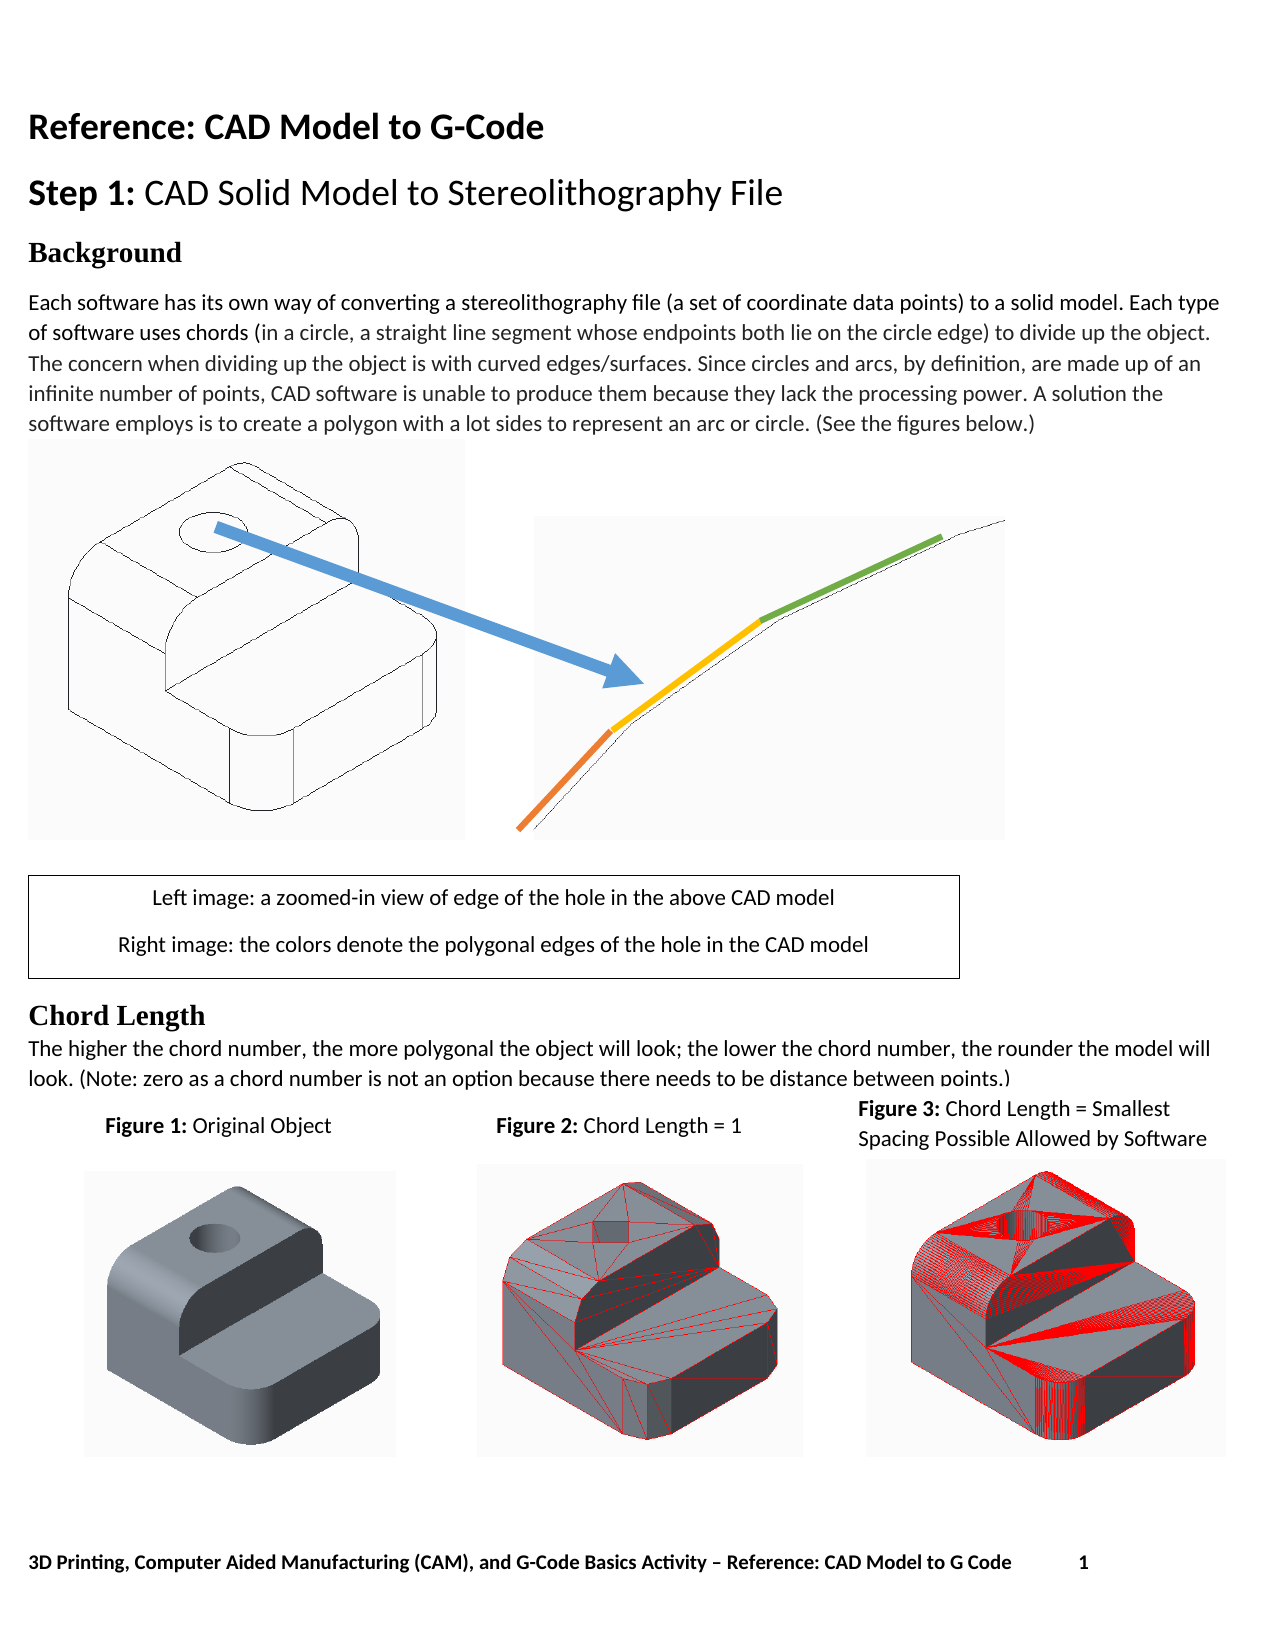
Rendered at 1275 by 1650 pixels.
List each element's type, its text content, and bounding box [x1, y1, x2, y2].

picture [866, 1159, 1226, 1457]
text Step 1: CAD Solid Model to Stereolithography File [28, 169, 1237, 215]
picture [476, 1164, 804, 1457]
picture [533, 516, 1005, 840]
text Background [28, 235, 1237, 269]
picture [84, 1171, 397, 1457]
text Figure 1: Original Object Figure 2: Chord Length = 1 [28, 1111, 843, 1139]
picture [28, 439, 465, 840]
text Chord Length The higher the chord number, the more polygonal the object will look; the lower the chord number, the rounder the model will look. (Note: zero as a chord number is not an option because there needs to be distance between points.) [28, 998, 1237, 1092]
text Reference: CAD Model to G-Code [28, 103, 1237, 149]
